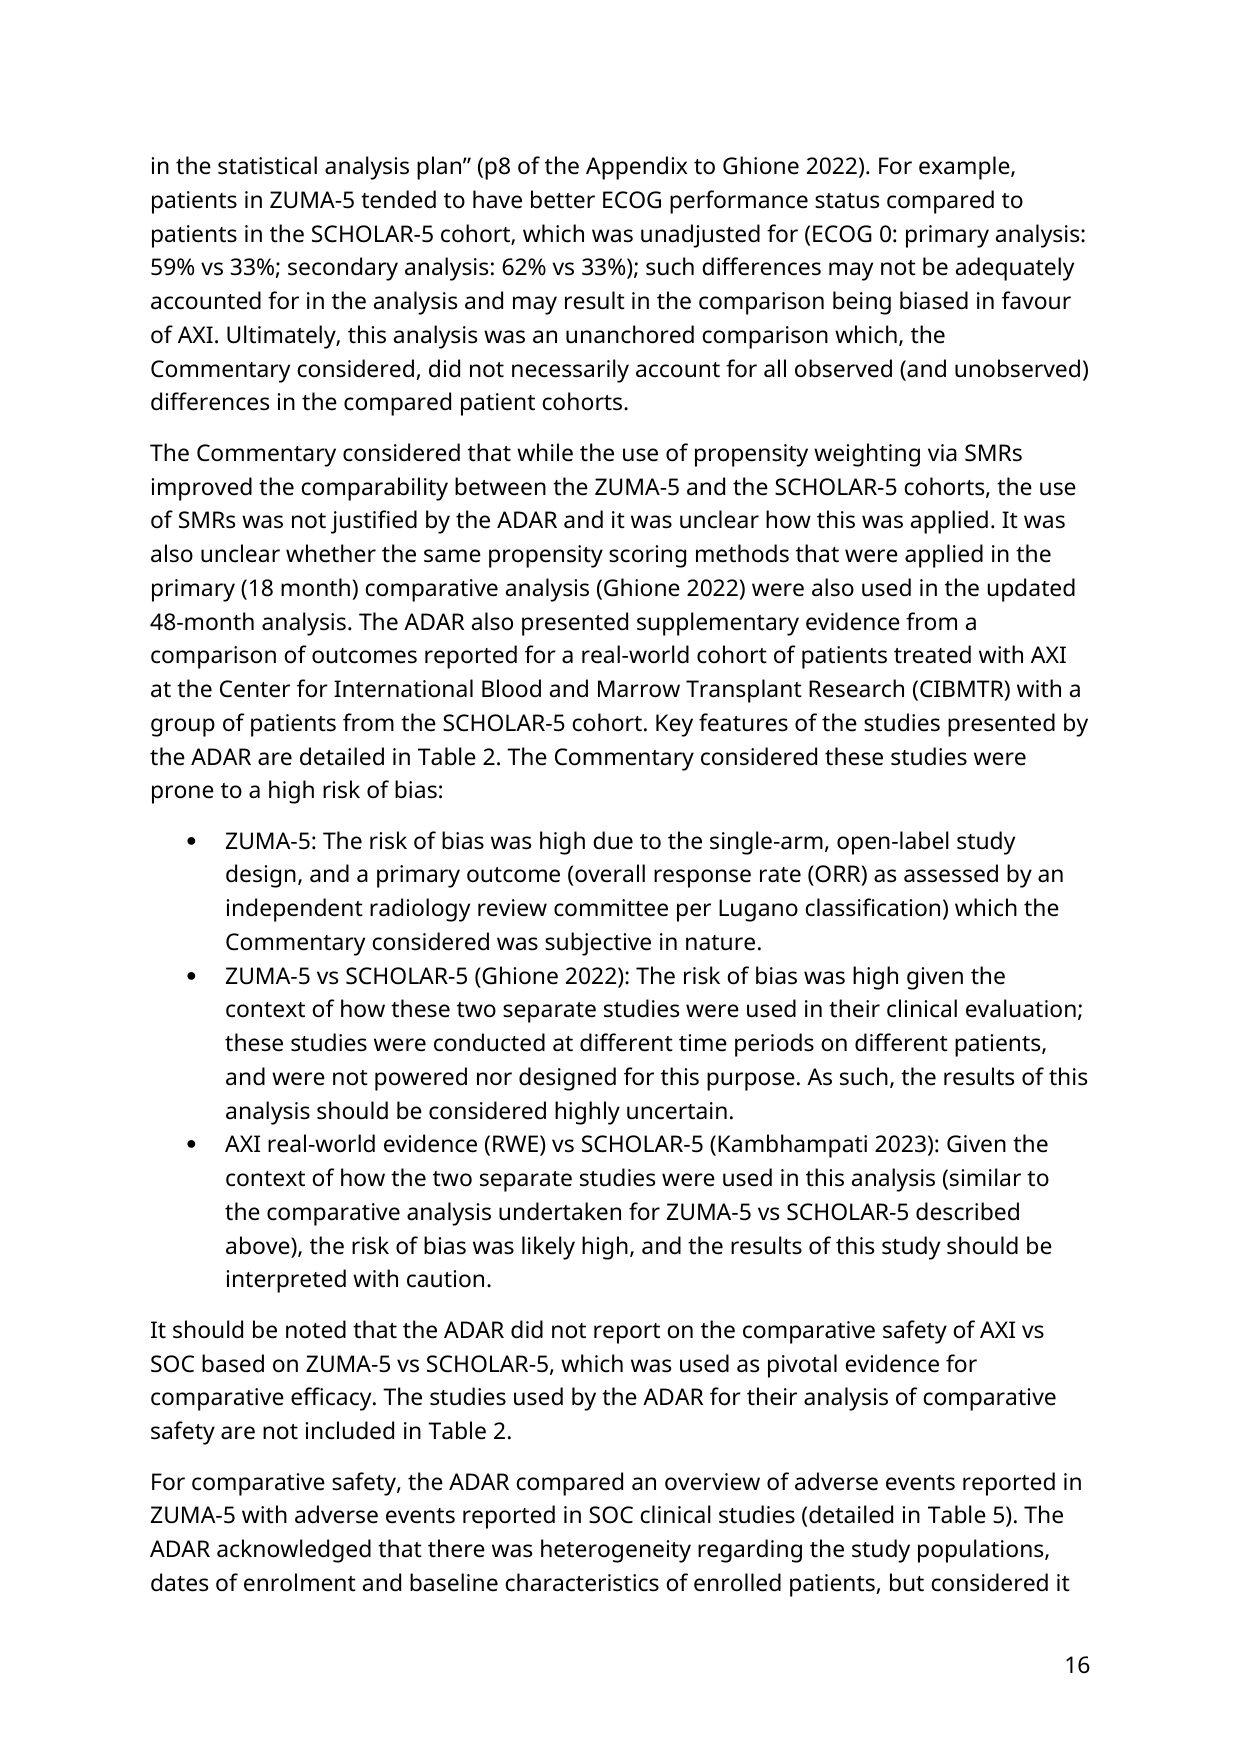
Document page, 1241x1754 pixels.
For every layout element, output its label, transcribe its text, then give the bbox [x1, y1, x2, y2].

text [150, 1465, 1090, 1598]
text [150, 150, 1090, 417]
list ZUMA-5 vs SCHOLAR-5 (Ghione 2022): The risk of bias was high given the context of how these two separate studies were used in their clinical evaluation; these studies were conducted at different time periods on different patients, and were not powered nor designed for this purpose. As such, the results of this analysis should be considered highly uncertain. [187, 959, 1090, 1126]
text The Commentary considered that while the use of propensity weighting via SMRs improved the comparability between the ZUMA-5 and the SCHOLAR-5 cohorts, the use of SMRs was not justified by the ADAR and it was unclear how this was applied. It was also unclear whether the same propensity scoring methods that were applied in the primary (18 month) comparative analysis (Ghione 2022) were also used in the updated 48-month analysis. The ADAR also presented supplementary evidence from a comparison of outcomes reported for a real-world cohort of patients treated with AXI at the Center for International Blood and Marrow Transplant Research (CIBMTR) with a group of patients from the SCHOLAR-5 cohort. Key features of the studies presented by the ADAR are detailed in Table 2. The Commentary considered these studies were prone to a high risk of bias: [150, 437, 1090, 805]
text It should be noted that the ADAR did not report on the comparative safety of AXI vs SOC based on ZUMA-5 vs SCHOLAR-5, which was used as pivotal evidence for comparative efficacy. The studies used by the ADAR for their analysis of comparative safety are not included in Table 2. [150, 1314, 1090, 1446]
list AXI real-world evidence (RWE) vs SCHOLAR-5 (Kambhampati 2023): Given the context of how the two separate studies were used in this analysis (similar to the comparative analysis undertaken for ZUMA-5 vs SCHOLAR-5 described above), the risk of bias was likely high, and the results of this study should be interpreted with caution. [187, 1128, 1090, 1294]
list ZUMA-5: The risk of bias was high due to the single-arm, open-label study design, and a primary outcome (overall response rate (ORR) as assessed by an independent radiology review committee per Lugano classification) which the Commentary considered was subjective in nature. [187, 824, 1090, 957]
